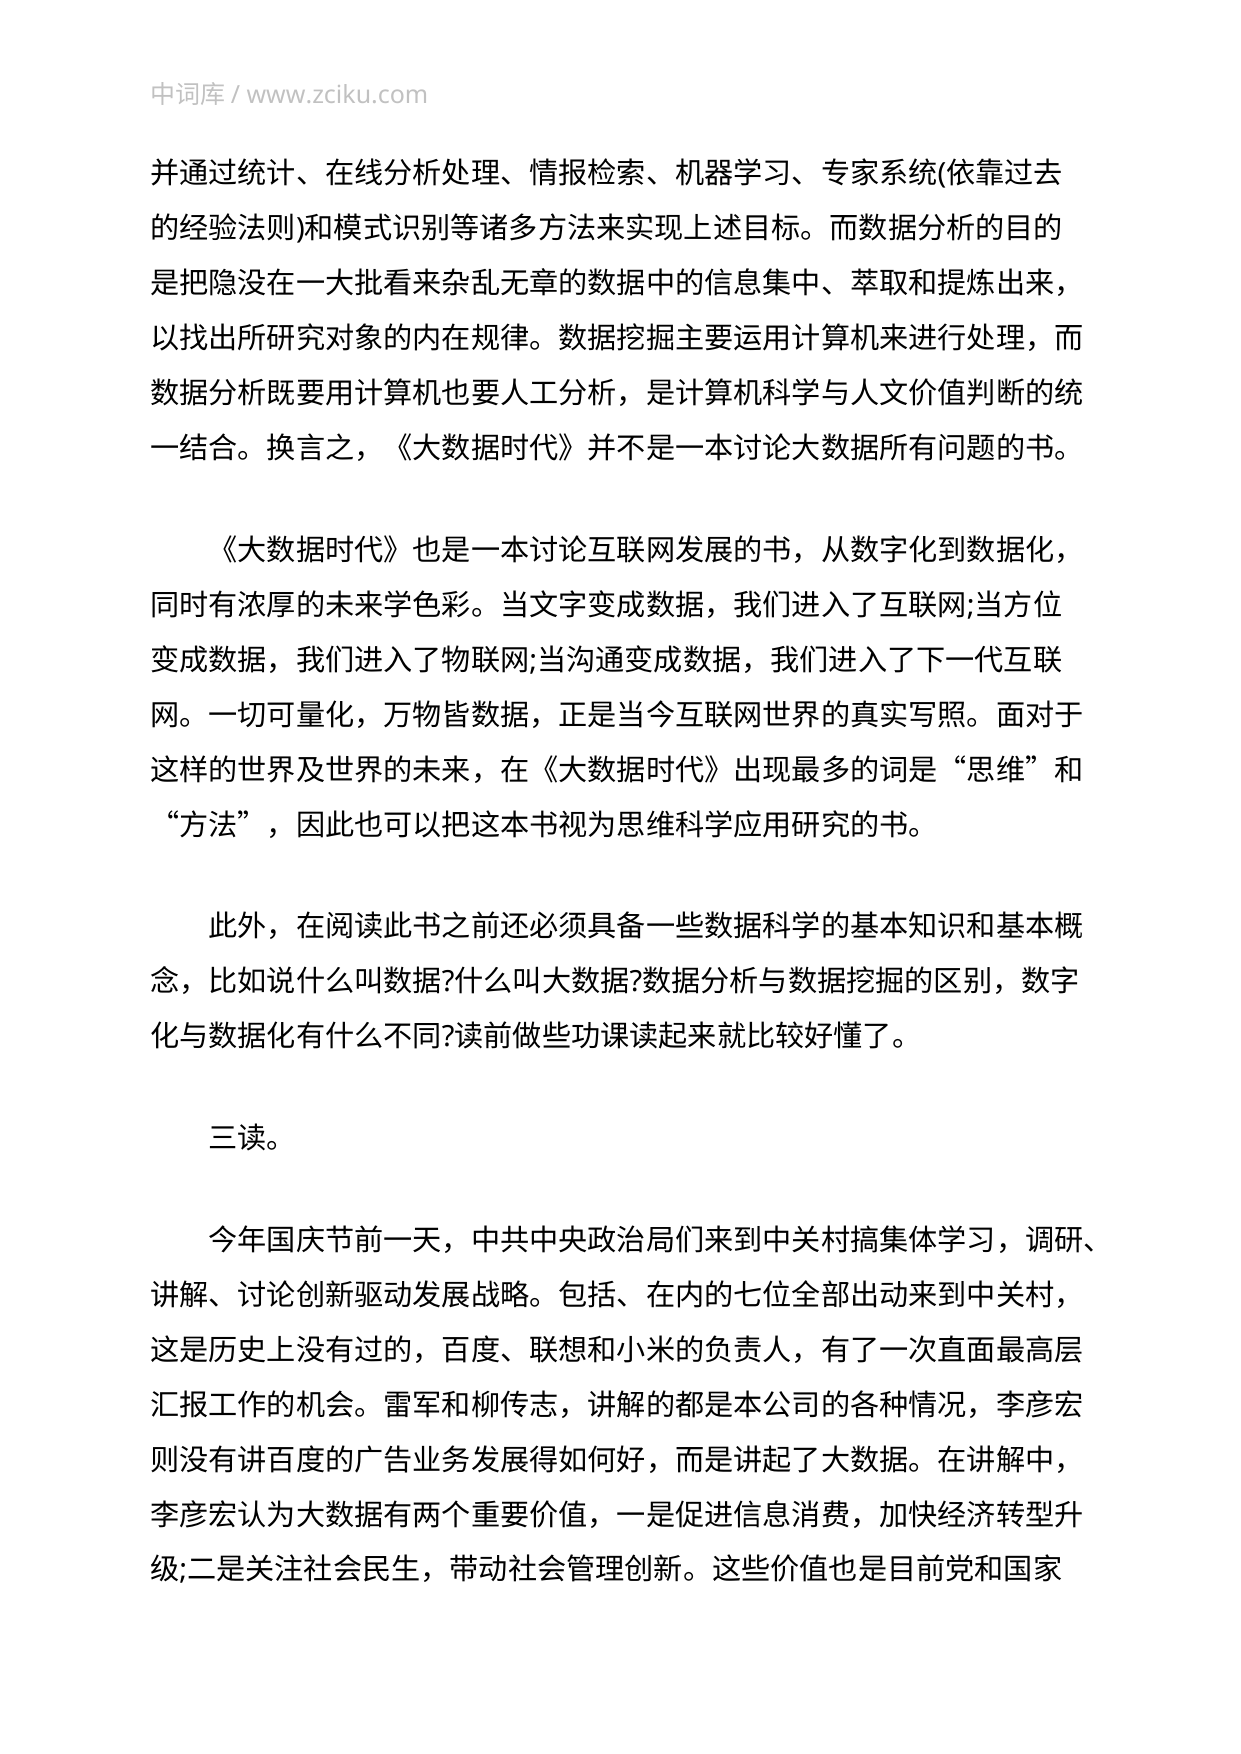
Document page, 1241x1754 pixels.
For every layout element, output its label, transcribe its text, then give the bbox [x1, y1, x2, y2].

text 《大数据时代》也是一本讨论互联网发展的书，从数字化到数据化，同时有浓厚的未来学色彩。当文字变成数据，我们进入了互联网;当方位变成数据，我们进入了物联网;当沟通变成数据，我们进入了下一代互联网。一切可量化，万物皆数据，正是当今互联网世界的真实写照。面对于这样的世界及世界的未来，在《大数据时代》出现最多的词是“思维”和“方法”，因此也可以把这本书视为思维科学应用研究的书。 [150, 526, 1090, 843]
text 三读。 [150, 1115, 1090, 1157]
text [150, 1217, 1090, 1588]
text 此外，在阅读此书之前还必须具备一些数据科学的基本知识和基本概念，比如说什么叫数据?什么叫大数据?数据分析与数据挖掘的区别，数字化与数据化有什么不同?读前做些功课读起来就比较好懂了。 [150, 903, 1090, 1055]
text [150, 150, 1090, 467]
